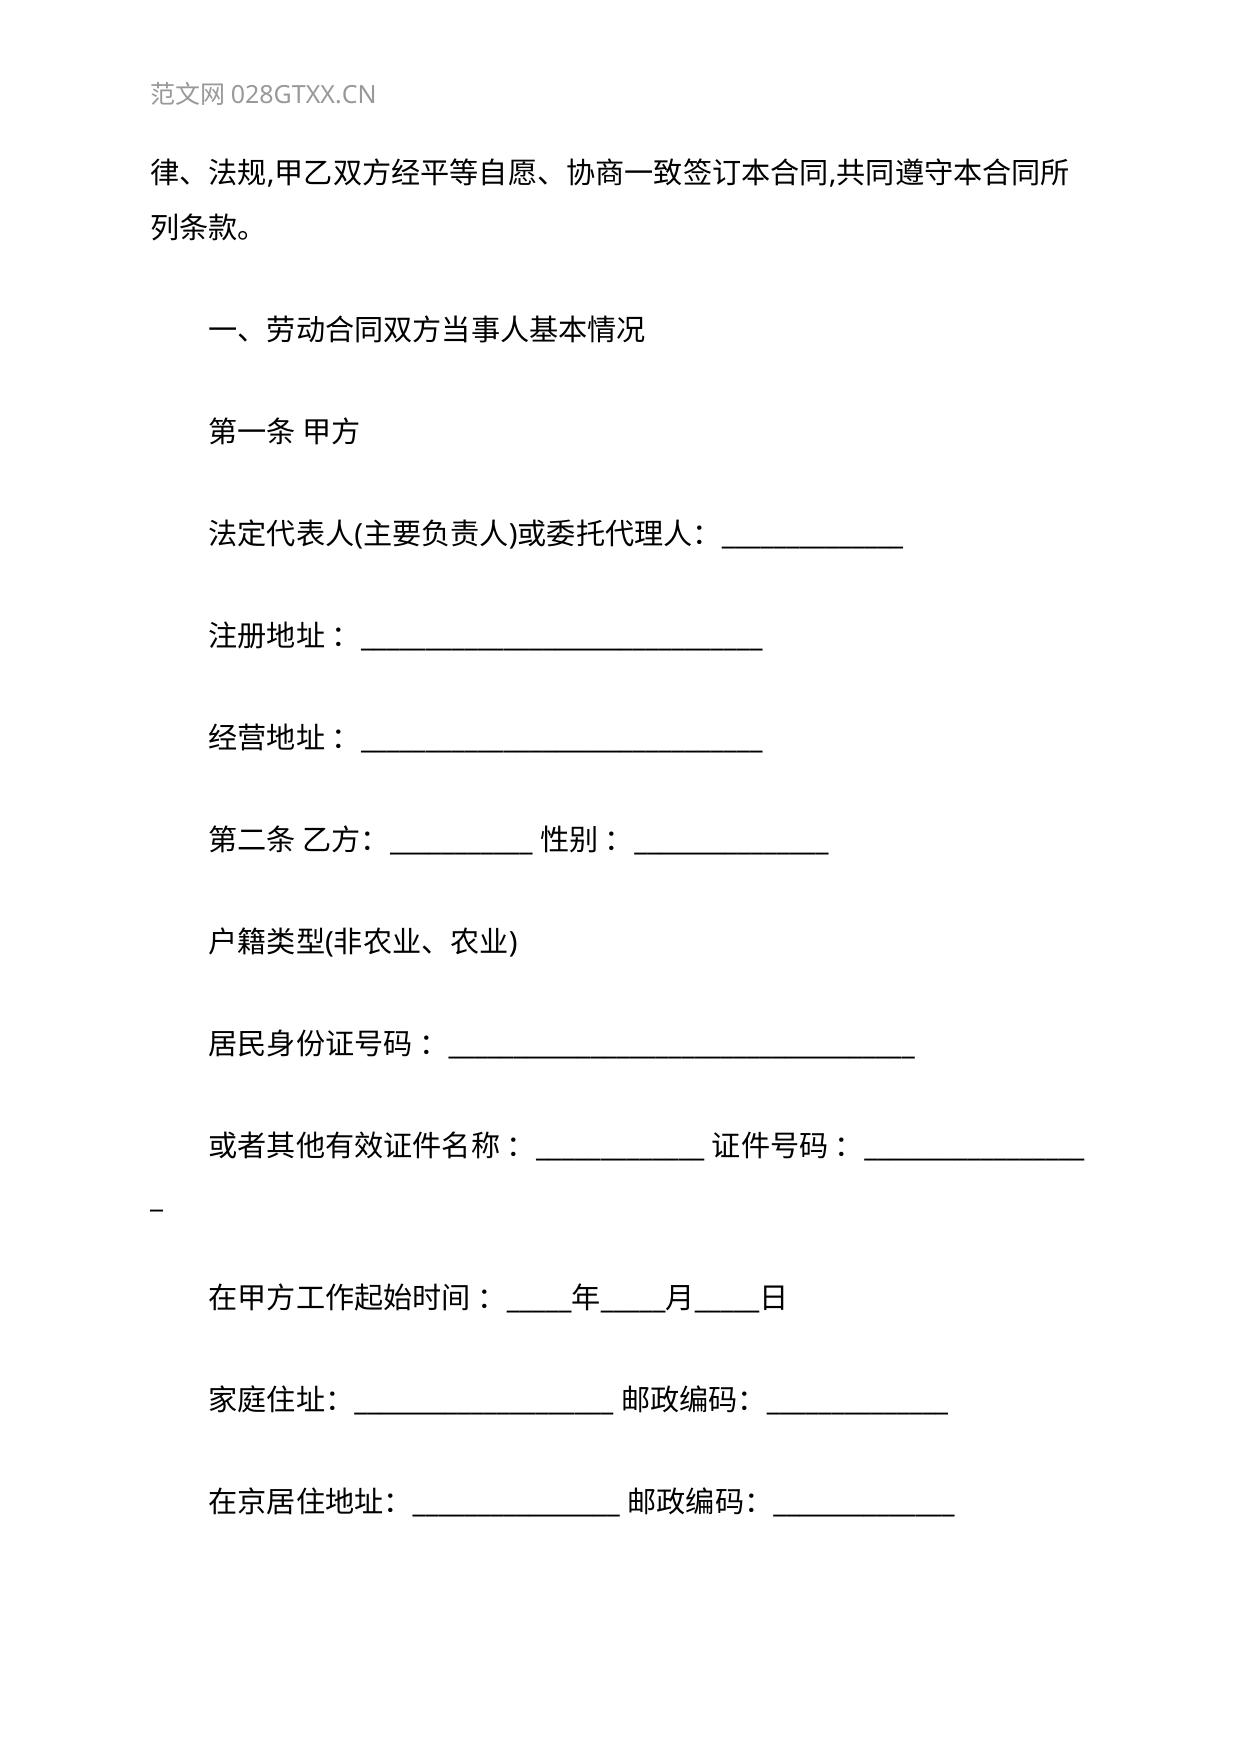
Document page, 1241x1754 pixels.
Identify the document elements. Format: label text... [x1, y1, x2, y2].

text 一、劳动合同双方当事人基本情况 [150, 307, 1090, 349]
text 在京居住地址：________________ 邮政编码：______________ [150, 1479, 1090, 1521]
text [150, 150, 1090, 247]
text 第二条 乙方：___________ 性别 ：_______________ [150, 816, 1090, 859]
text 或者其他有效证件名称 ：_____________ 证件号码 ：__________________ [150, 1122, 1090, 1216]
text 户籍类型(非农业、农业) [150, 918, 1090, 961]
text 注册地址 ：_______________________________ [150, 612, 1090, 655]
text 经营地址 ：_______________________________ [150, 714, 1090, 757]
text 法定代表人(主要负责人)或委托代理人：______________ [150, 510, 1090, 553]
text 居民身份证号码 ：____________________________________ [150, 1020, 1090, 1063]
text 在甲方工作起始时间 ：_____年_____月_____日 [150, 1275, 1090, 1317]
text 第一条 甲方 [150, 408, 1090, 451]
text 家庭住址：____________________ 邮政编码：______________ [150, 1377, 1090, 1419]
